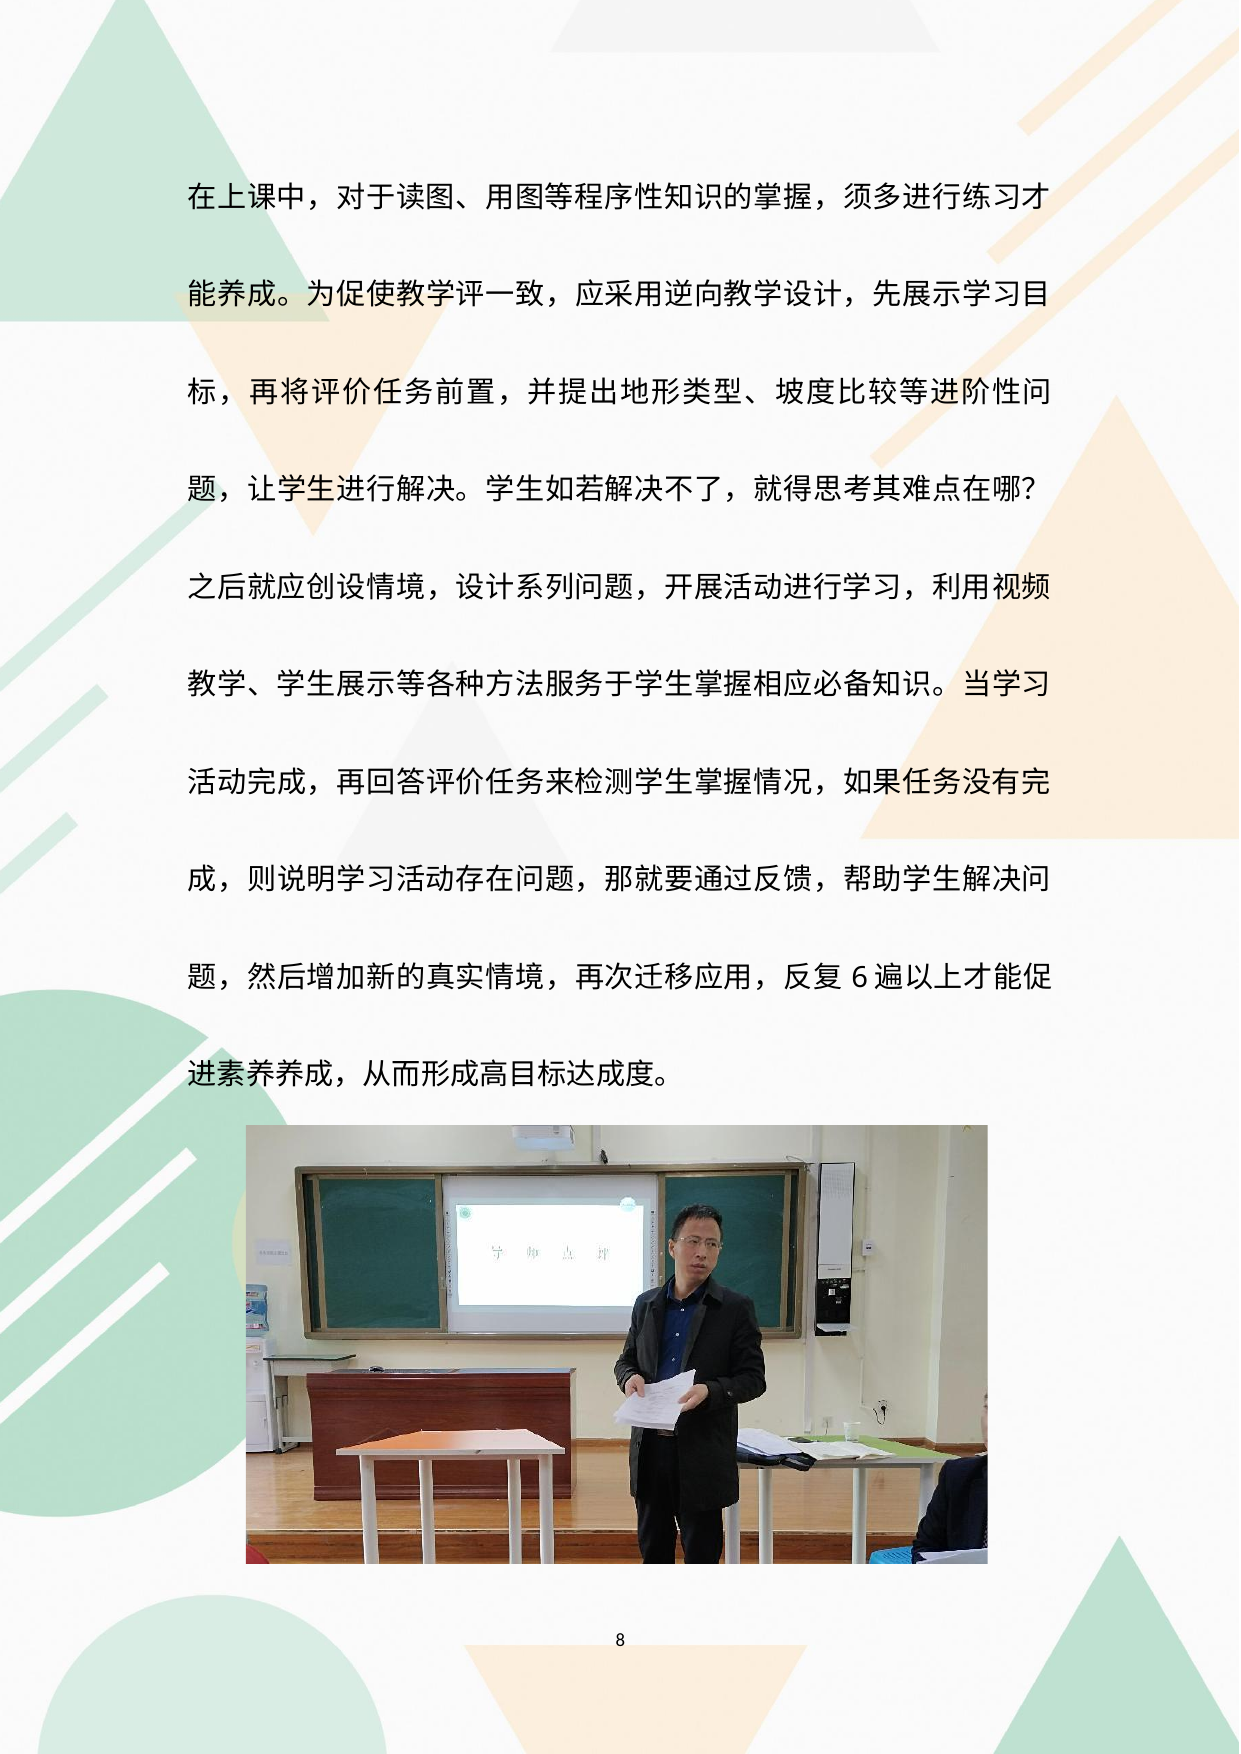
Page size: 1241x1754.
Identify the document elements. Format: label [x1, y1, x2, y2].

text [187, 162, 1053, 1104]
picture [0, 0, 1239, 1754]
